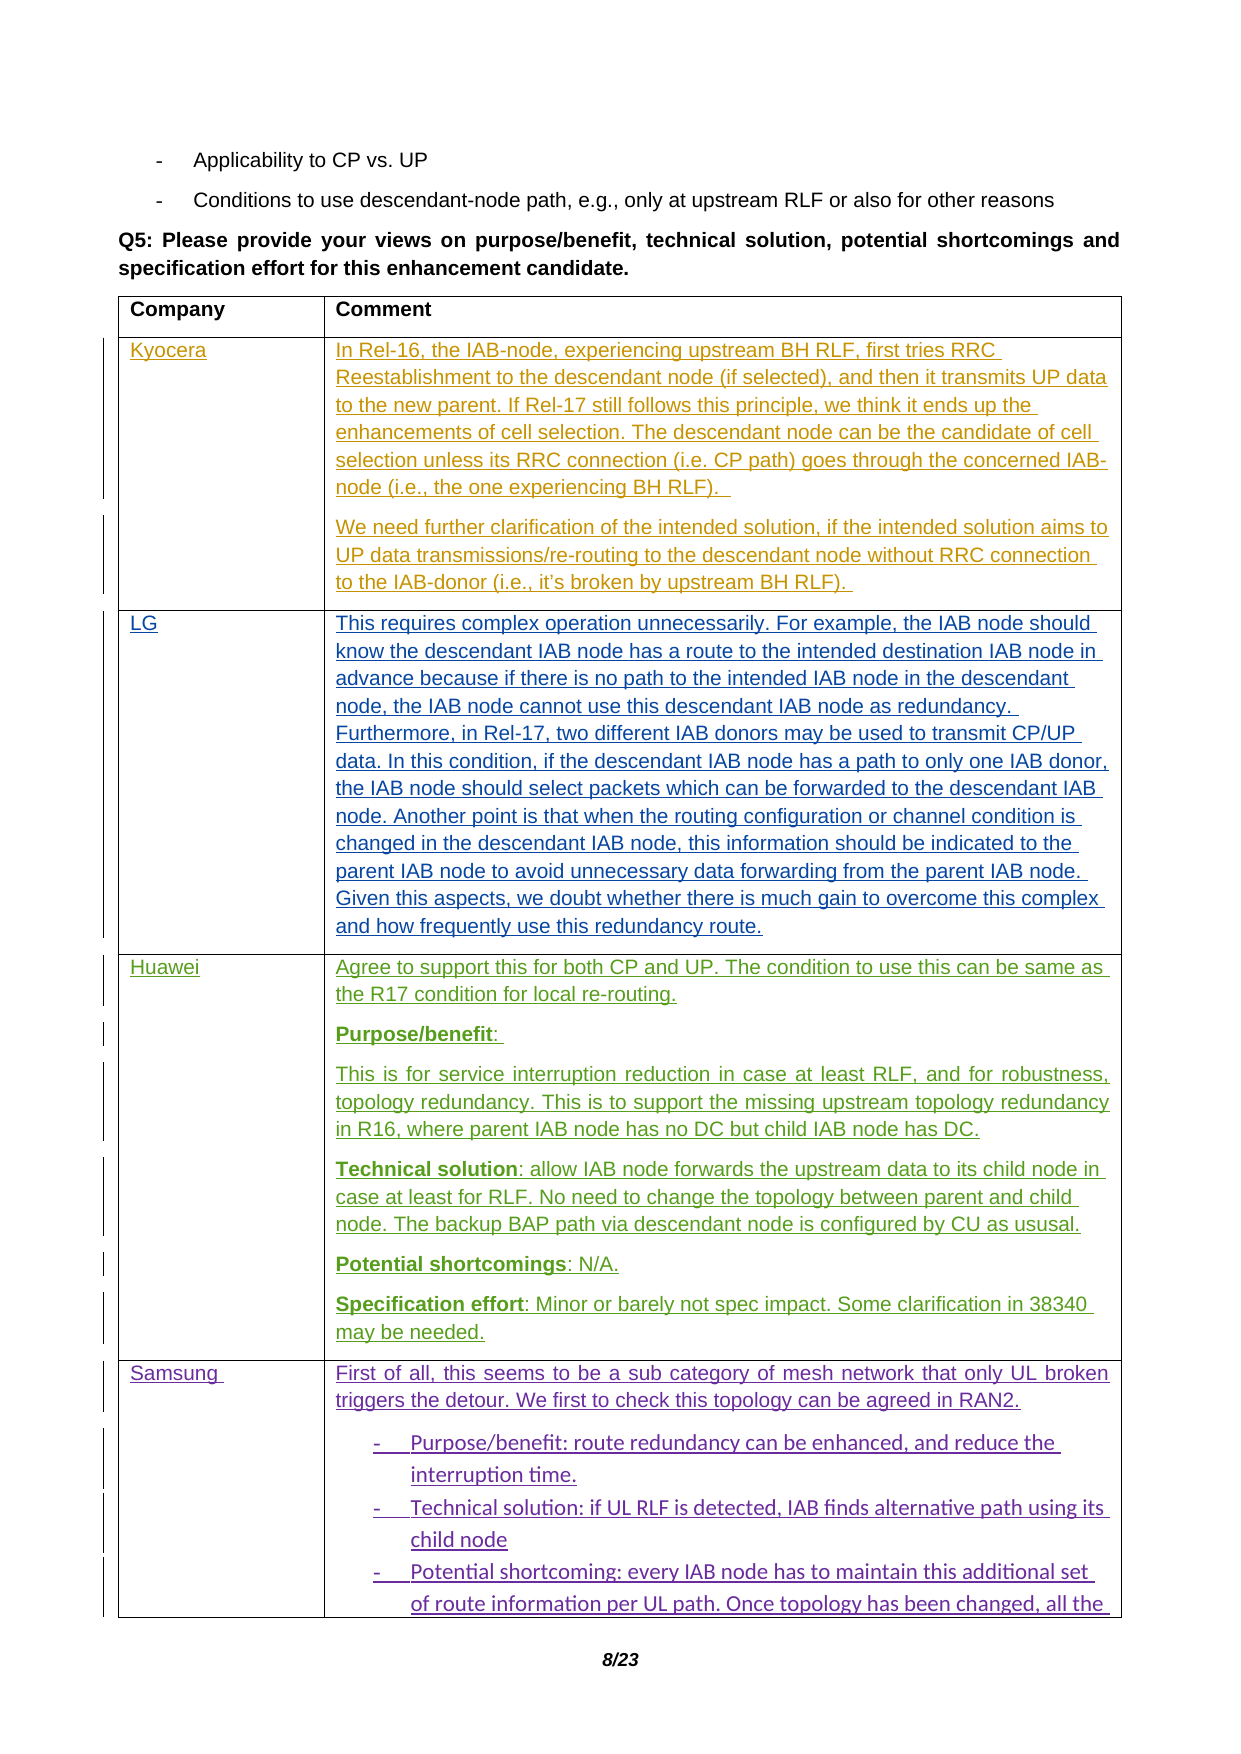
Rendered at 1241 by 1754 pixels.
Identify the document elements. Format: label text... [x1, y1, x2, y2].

table_cell [119, 611, 324, 954]
table_cell [325, 338, 1121, 610]
table_header Company [119, 297, 324, 337]
list Conditions to use descendant-node path, e.g., only at upstream RLF or also for other reasons [156, 188, 1122, 212]
table_cell [119, 338, 324, 610]
table_cell [325, 1361, 1121, 1617]
text Q5: Please provide your views on purpose/benefit, technical solution, potential shortcomings and specification effort for this enhancement candidate. [118, 228, 1122, 279]
table_cell [119, 1361, 324, 1617]
table_cell [325, 955, 1121, 1360]
table_header Comment [325, 297, 1121, 337]
table_cell [325, 611, 1121, 954]
table_cell [119, 955, 324, 1360]
list Applicability to CP vs. UP [156, 148, 1122, 172]
